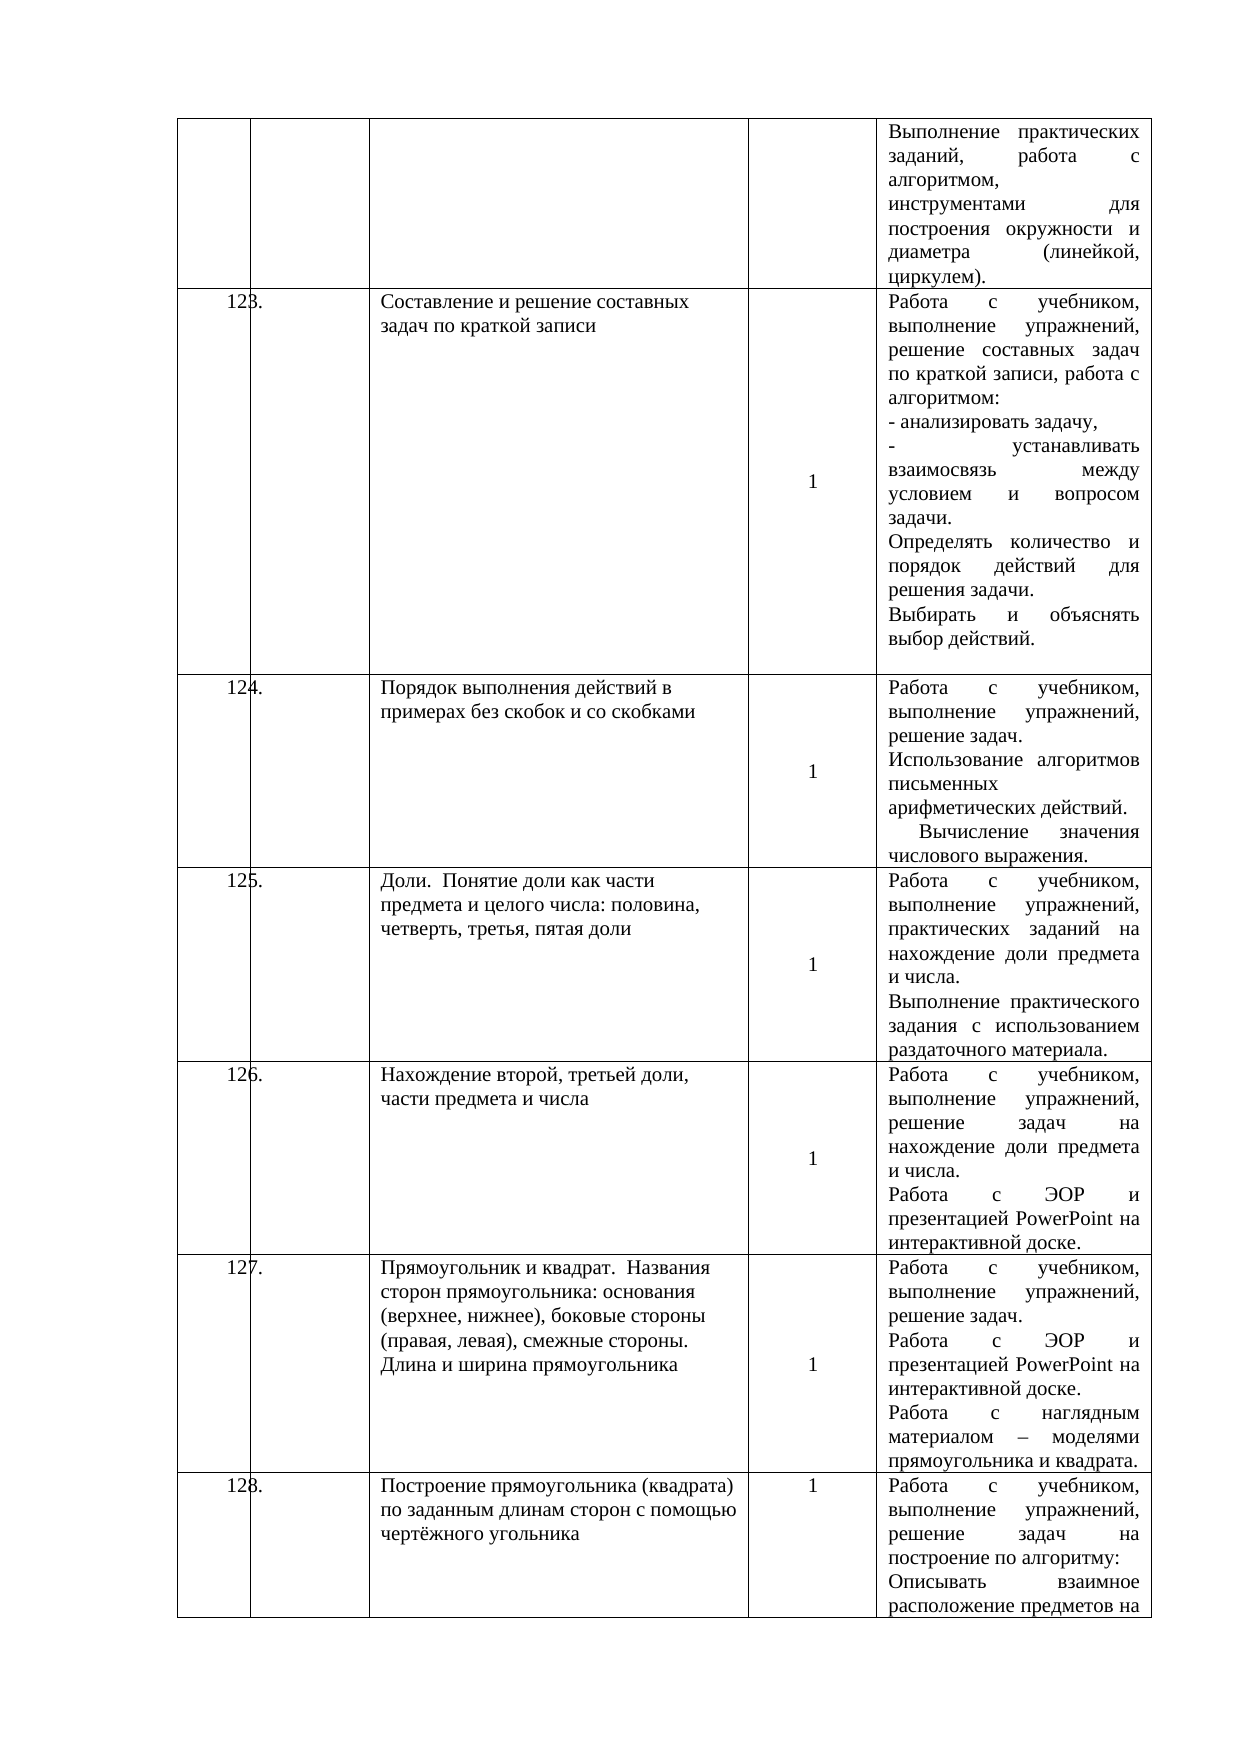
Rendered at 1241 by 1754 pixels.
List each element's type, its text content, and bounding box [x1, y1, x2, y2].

table_cell Работа с учебником, выполнение упражнений, решение задач на нахождение доли предмета и числа. Работа с ЭОР и презентацией PowerPoint на интерактивной доске. [960, 1062, 1151, 1254]
table_cell [178, 119, 250, 288]
table_cell 1 [749, 1255, 876, 1472]
table_cell [251, 289, 369, 674]
table_cell 1 [749, 675, 876, 867]
table_cell Составление и решение составных задач по краткой записи [370, 289, 748, 674]
table_cell Работа с учебником, выполнение упражнений, решение задач. Работа с ЭОР и презентацией PowerPoint на интерактивной доске. Работа с наглядным материалом – моделями прямоугольника и квадрата. [877, 1255, 1151, 1472]
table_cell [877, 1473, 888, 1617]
table_cell Работа с учебником, выполнение упражнений, практических заданий на нахождение доли предмета и числа. Выполнение практического задания с использованием раздаточного материала. [877, 868, 1151, 1061]
table_cell Работа с учебником, выполнение упражнений, решение составных задач по краткой записи, работа с алгоритмом: - анализировать задачу, - устанавливать взаимосвязь между условием и вопросом задачи. Определять количество и порядок действий для решения задачи. Выбирать и объяснять выбор действий. [877, 289, 1151, 674]
table_cell 1 [749, 1062, 876, 1254]
table_cell 1 [749, 119, 876, 288]
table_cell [370, 1473, 748, 1617]
table_cell [251, 675, 369, 867]
table_cell [178, 675, 250, 867]
table_cell Нахождение второй, третьей доли, части предмета и числа [370, 1062, 748, 1254]
table_cell [251, 1255, 369, 1472]
table_cell Прямоугольник и квадрат. Названия сторон прямоугольника: основания (верхнее, нижнее), боковые стороны (правая, левая), смежные стороны. Длина и ширина прямоугольника [370, 1255, 748, 1472]
table_cell [251, 1062, 369, 1254]
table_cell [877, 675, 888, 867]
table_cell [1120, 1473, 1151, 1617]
table_cell [178, 868, 250, 1061]
table_cell 1 [749, 868, 876, 1061]
table_cell [251, 1473, 369, 1617]
table_cell Порядок выполнения действий в примерах без скобок и со скобками [370, 675, 748, 867]
table_cell [178, 289, 250, 674]
table_cell [178, 1473, 250, 1617]
table_cell [178, 1255, 250, 1472]
table_cell Работа с учебником, выполнение упражнений, решение задач. Использование алгоритмов письменных арифметических действий. Вычисление значения числового выражения. [998, 675, 1151, 867]
table_cell [178, 1062, 250, 1254]
table_cell [251, 119, 369, 288]
table_cell 1 [749, 289, 876, 674]
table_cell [370, 119, 748, 288]
table_cell 1 [749, 1473, 876, 1617]
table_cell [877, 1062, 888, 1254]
table_cell Доли. Понятие доли как части предмета и целого числа: половина, четверть, третья, пятая доли [370, 868, 748, 1061]
table_cell [251, 868, 369, 1061]
